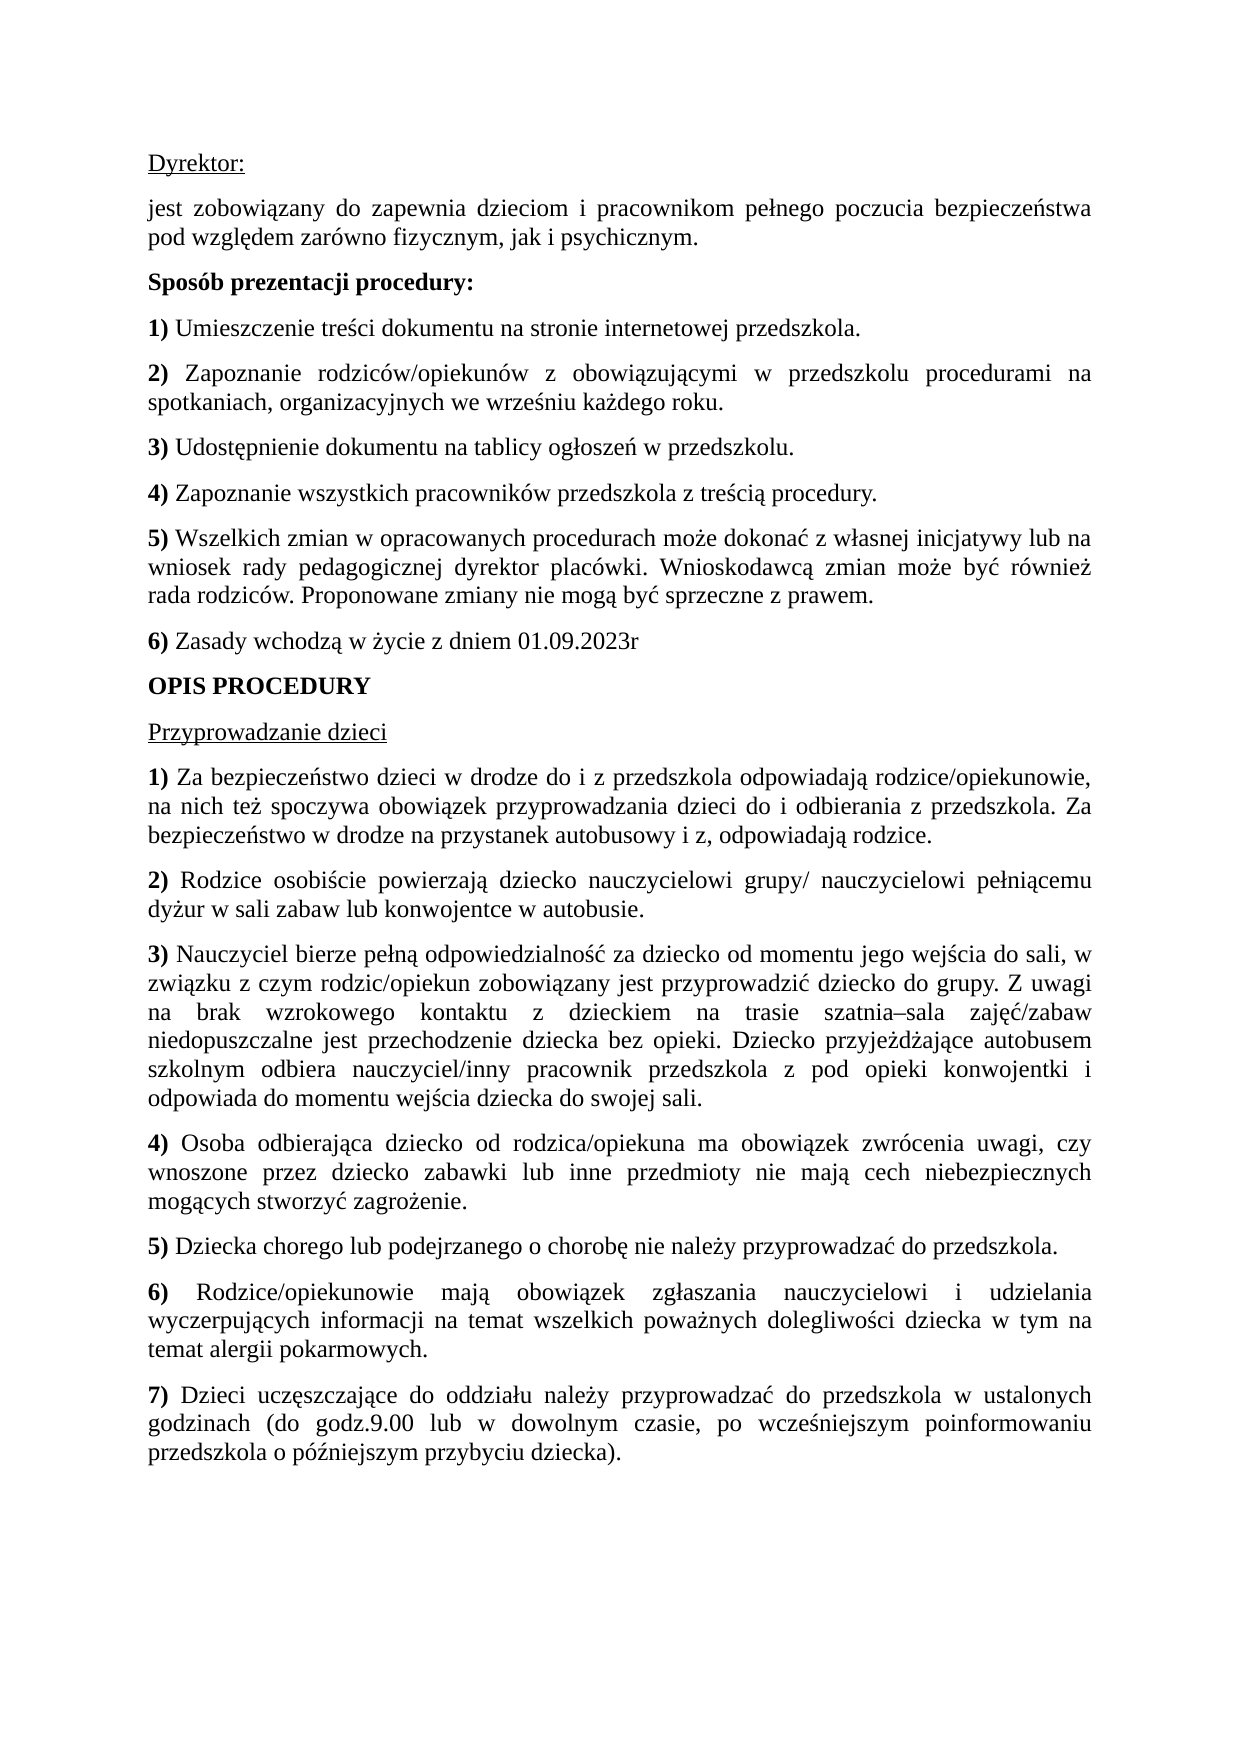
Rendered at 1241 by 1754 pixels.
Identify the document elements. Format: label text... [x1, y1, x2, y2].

text 6) Zasady wchodzą w życie z dniem 01.09.2023r [148, 626, 1093, 655]
text jest zobowiązany do zapewnia dzieciom i pracownikom pełnego poczucia bezpieczeństwa pod względem zarówno fizycznym, jak i psychicznym. [148, 193, 1093, 251]
text 5) Wszelkich zmian w opracowanych procedurach może dokonać z własnej inicjatywy lub na wniosek rady pedagogicznej dyrektor placówki. Wnioskodawcą zmian może być również rada rodziców. Proponowane zmiany nie mogą być sprzeczne z prawem. [148, 523, 1093, 609]
text Przyprowadzanie dzieci [148, 717, 1093, 746]
text 1) Umieszczenie treści dokumentu na stronie internetowej przedszkola. [148, 313, 1093, 341]
text 5) Dziecka chorego lub podejrzanego o chorobę nie należy przyprowadzać do przedszkola. [148, 1231, 1093, 1260]
text 4) Zapoznanie wszystkich pracowników przedszkola z treścią procedury. [148, 478, 1093, 506]
text 1) Za bezpieczeństwo dzieci w drodze do i z przedszkola odpowiadają rodzice/opiekunowie, na nich też spoczywa obowiązek przyprowadzania dzieci do i odbierania z przedszkola. Za bezpieczeństwo w drodze na przystanek autobusowy i z, odpowiadają rodzice. [148, 762, 1093, 848]
text 2) Zapoznanie rodziców/opiekunów z obowiązującymi w przedszkolu procedurami na spotkaniach, organizacyjnych we wrześniu każdego roku. [148, 358, 1093, 416]
text 3) Udostępnienie dokumentu na tablicy ogłoszeń w przedszkolu. [148, 432, 1093, 461]
text 7) Dzieci uczęszczające do oddziału należy przyprowadzać do przedszkola w ustalonych godzinach (do godz.9.00 lub w dowolnym czasie, po wcześniejszym poinformowaniu przedszkola o późniejszym przybyciu dziecka). [148, 1380, 1093, 1466]
text Dyrektor: [148, 148, 1093, 176]
text 6) Rodzice/opiekunowie mają obowiązek zgłaszania nauczycielowi i udzielania wyczerpujących informacji na temat wszelkich poważnych dolegliwości dziecka w tym na temat alergii pokarmowych. [148, 1277, 1093, 1363]
text 2) Rodzice osobiście powierzają dziecko nauczycielowi grupy/ nauczycielowi pełniącemu dyżur w sali zabaw lub konwojentce w autobusie. [148, 865, 1093, 923]
text 3) Nauczyciel bierze pełną odpowiedzialność za dziecko od momentu jego wejścia do sali, w związku z czym rodzic/opiekun zobowiązany jest przyprowadzić dziecko do grupy. Z uwagi na brak wzrokowego kontaktu z dzieckiem na trasie szatnia–sala zajęć/zabaw niedopuszczalne jest przechodzenie dziecka bez opieki. Dziecko przyjeżdżające autobusem szkolnym odbiera nauczyciel/inny pracownik przedszkola z pod opieki konwojentki i odpowiada do momentu wejścia dziecka do swojej sali. [148, 939, 1093, 1112]
text 4) Osoba odbierająca dziecko od rodzica/opiekuna ma obowiązek zwrócenia uwagi, czy wnoszone przez dziecko zabawki lub inne przedmioty nie mają cech niebezpiecznych mogących stworzyć zagrożenie. [148, 1128, 1093, 1215]
text Sposób prezentacji procedury: [148, 267, 1093, 296]
text OPIS PROCEDURY [148, 671, 1093, 700]
